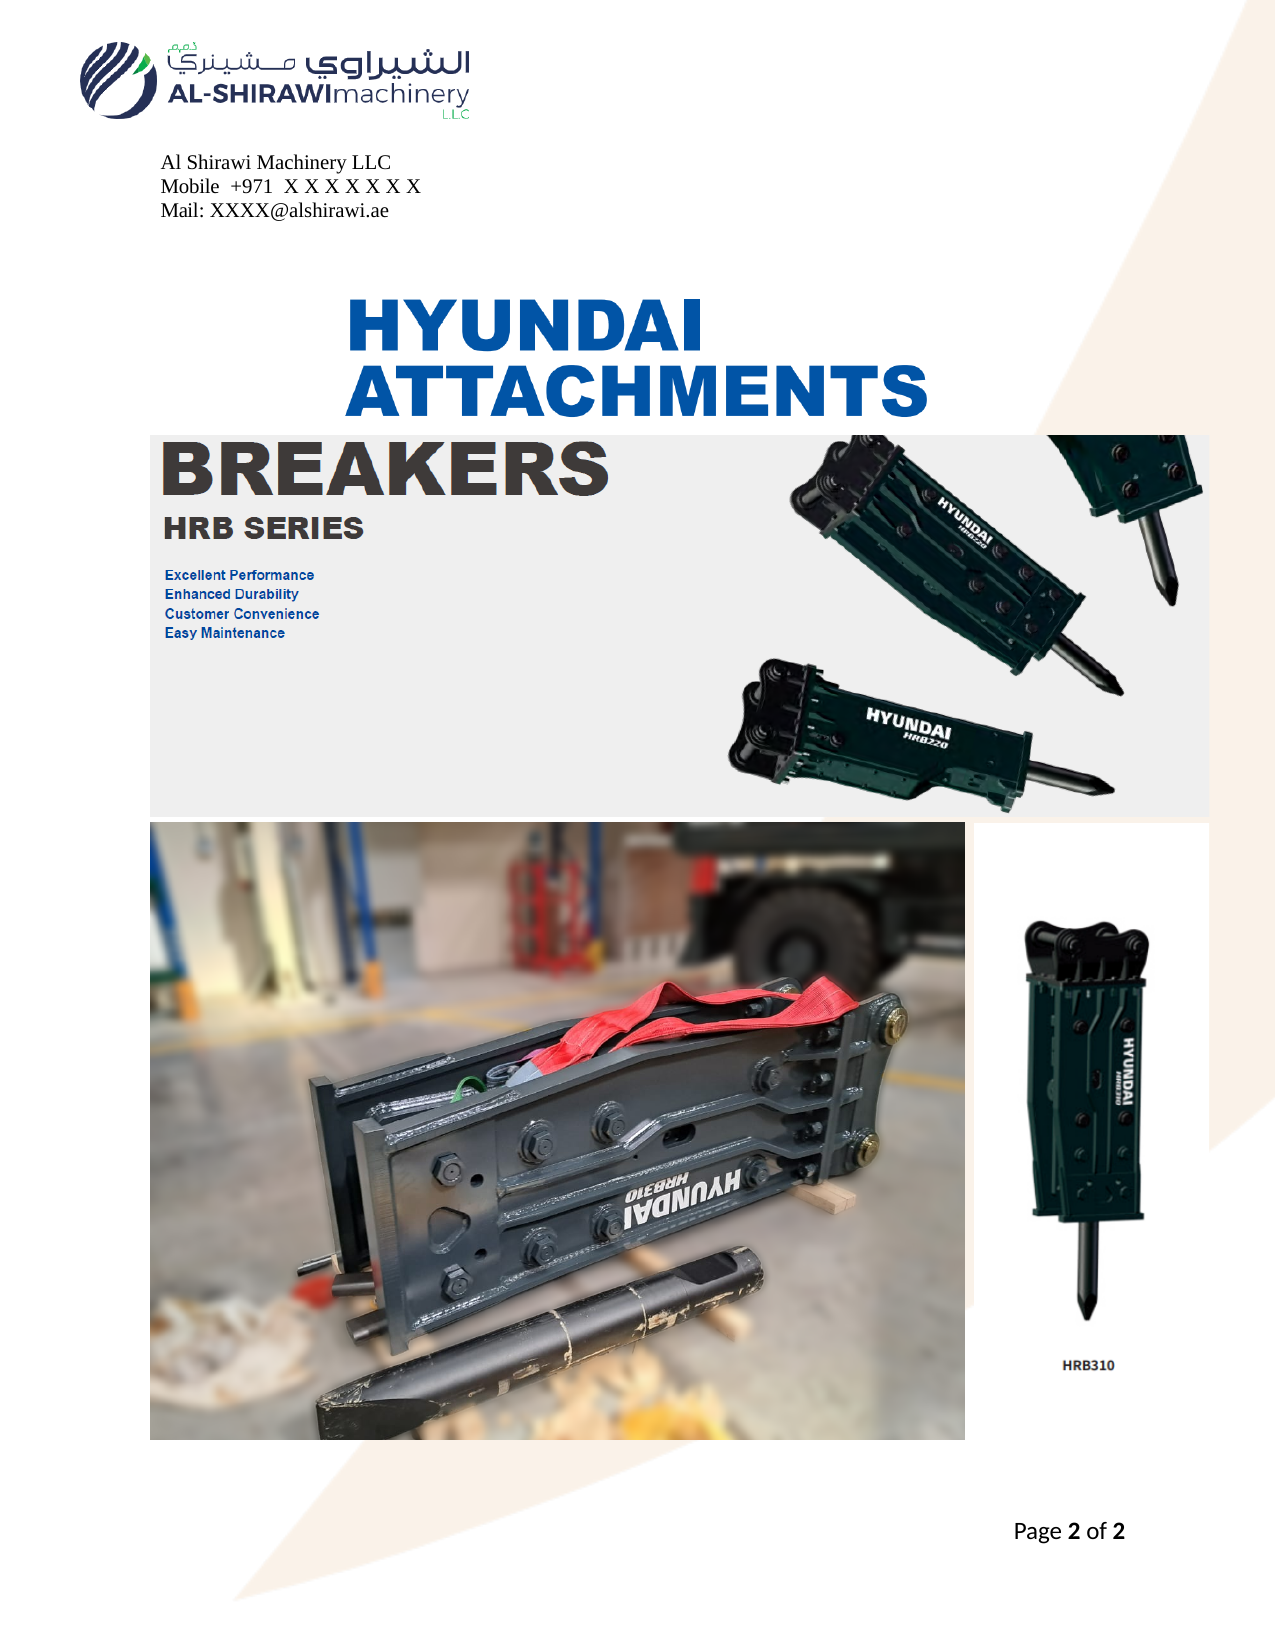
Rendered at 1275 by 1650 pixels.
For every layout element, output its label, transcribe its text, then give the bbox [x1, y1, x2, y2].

text Al Shirawi Machinery LLC Mobile +971 XXXXXXX [160, 150, 447, 198]
picture [0, 0, 1275, 1650]
text Mail: XXXX@alshirawi.ae [160, 198, 1125, 222]
